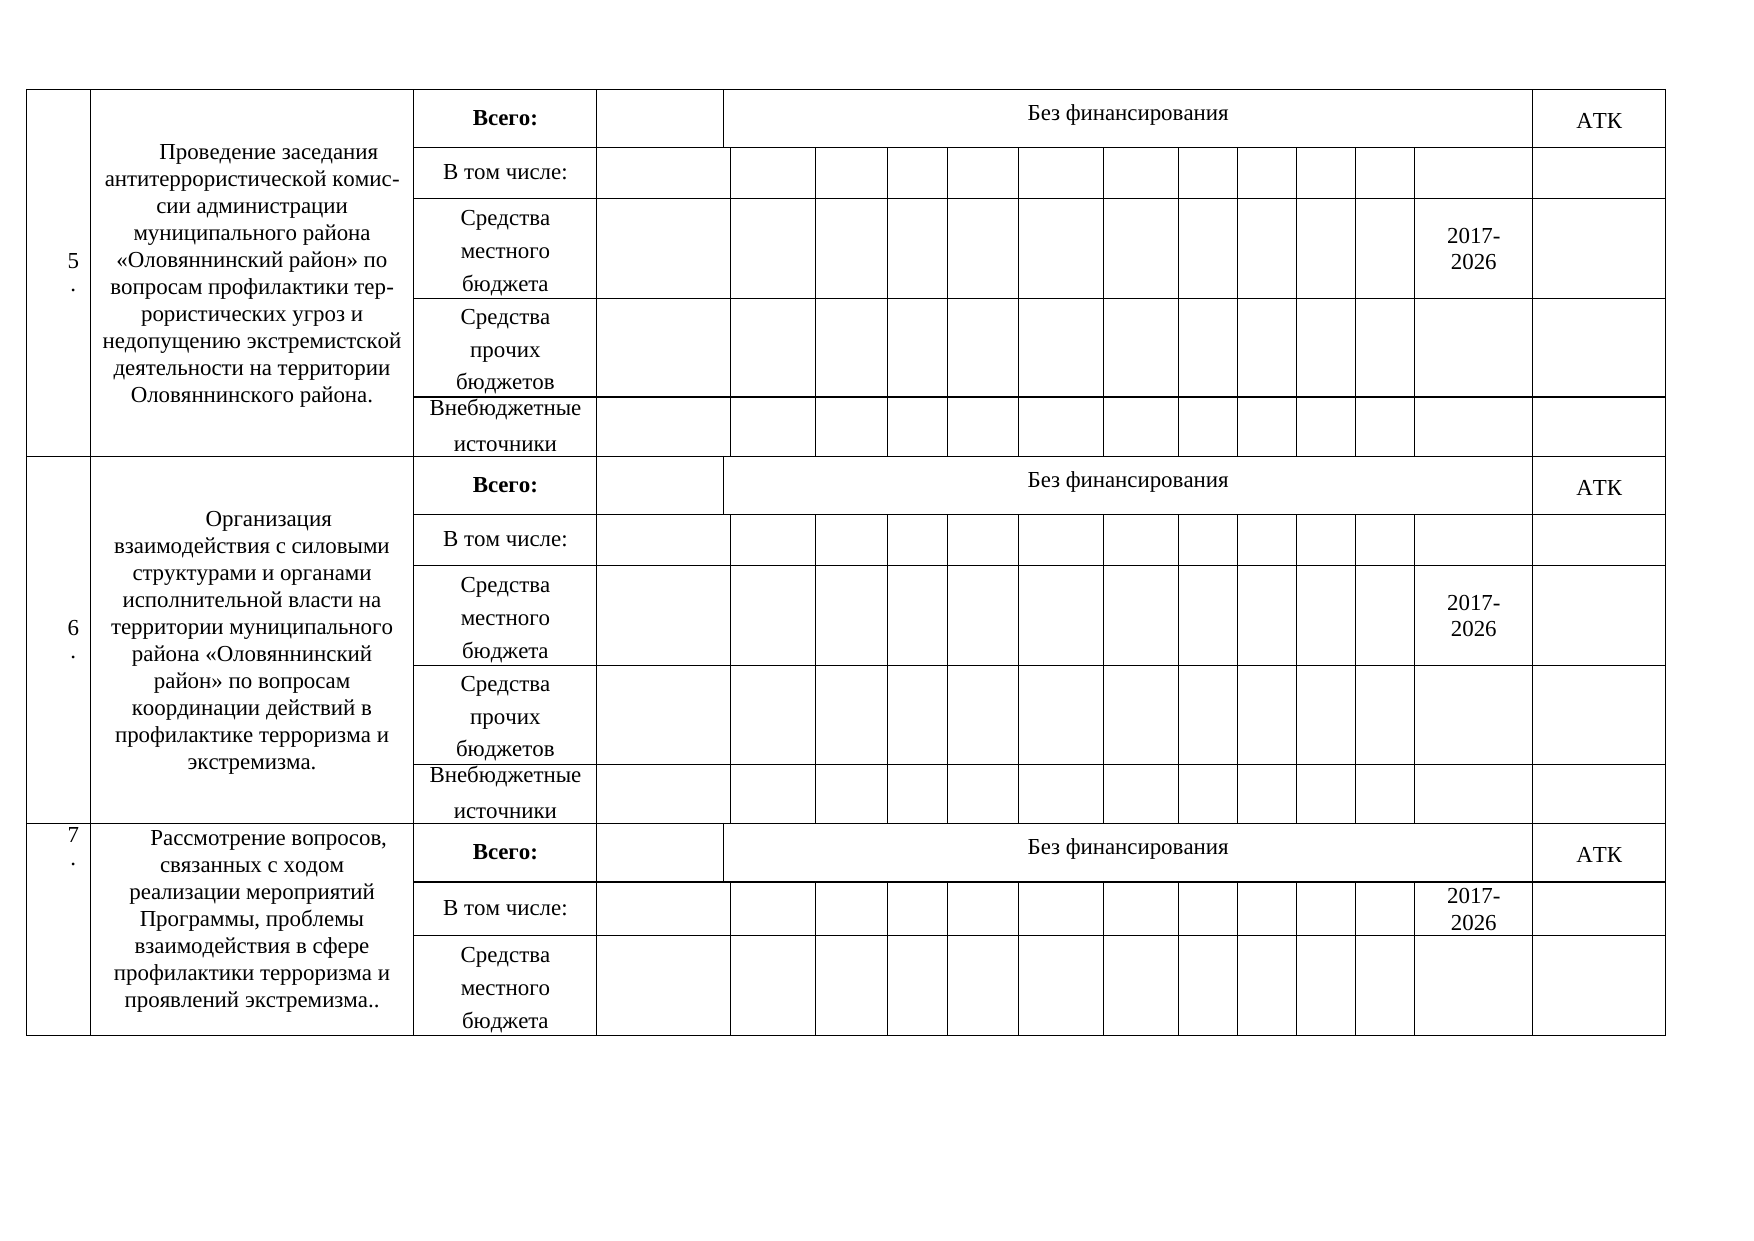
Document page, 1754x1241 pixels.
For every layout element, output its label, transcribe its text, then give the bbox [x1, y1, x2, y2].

table_cell [948, 883, 1018, 935]
table_cell Организация взаимодействия с силовыми структурами и органами исполнительной власти на территории муниципального района «Оловяннинский район» по вопросам координации действий в профилактике терроризма и экстремизма. [91, 457, 413, 823]
table_cell [948, 566, 1018, 665]
table_cell [1019, 515, 1103, 565]
table_cell [1019, 299, 1103, 396]
table_cell [1533, 148, 1665, 198]
table_cell [816, 299, 887, 396]
table_cell [1415, 398, 1532, 456]
table_cell [1356, 936, 1414, 1035]
table_cell [731, 299, 815, 396]
table_cell Внебюджетные источники [414, 398, 596, 456]
table_cell [948, 515, 1018, 565]
table_cell [1179, 936, 1237, 1035]
table_cell [731, 199, 815, 298]
table_cell [597, 883, 730, 935]
table_cell [1179, 666, 1237, 763]
table_cell В том числе: [414, 883, 596, 935]
table_cell [1533, 765, 1665, 823]
table_cell [1104, 299, 1178, 396]
table_cell [1297, 936, 1355, 1035]
table_cell [731, 883, 815, 935]
table_cell 2017-2026 [1415, 566, 1532, 665]
table_cell [1356, 765, 1414, 823]
table_cell [1533, 515, 1665, 565]
table_cell [816, 515, 887, 565]
table_cell [816, 883, 887, 935]
table_cell [1104, 398, 1178, 456]
table_cell [1019, 936, 1103, 1035]
table_cell [1104, 666, 1178, 763]
table_cell [1415, 515, 1532, 565]
table_cell [888, 199, 947, 298]
table_cell [1238, 883, 1296, 935]
table_cell Без финансирования [724, 457, 1532, 514]
table_cell [1179, 299, 1237, 396]
table_cell 7. [27, 824, 90, 1035]
table_cell [1297, 148, 1355, 198]
table_cell [1356, 566, 1414, 665]
table_cell [1297, 398, 1355, 456]
table_cell [1533, 398, 1665, 456]
table_cell [888, 299, 947, 396]
table_cell Средства местного бюджета [414, 936, 596, 1035]
table_cell [1238, 199, 1296, 298]
table_cell Средства местного бюджета [414, 566, 596, 665]
table_cell [816, 566, 887, 665]
table_cell [1356, 666, 1414, 763]
table_cell [948, 199, 1018, 298]
table_cell [1356, 199, 1414, 298]
table_cell [731, 936, 815, 1035]
table_cell 5. [27, 90, 90, 456]
table_cell 6. [27, 457, 90, 823]
table_cell АТК [1533, 457, 1665, 514]
table_cell [1415, 299, 1532, 396]
table_cell [597, 90, 723, 147]
table_cell [1415, 936, 1532, 1035]
table_cell [597, 199, 730, 298]
table_cell [888, 666, 947, 763]
table_cell [948, 765, 1018, 823]
table_cell [731, 515, 815, 565]
table_cell [1019, 765, 1103, 823]
table_cell [816, 765, 887, 823]
table_cell [1415, 148, 1532, 198]
table_cell [1104, 148, 1178, 198]
table_cell [597, 398, 730, 456]
table_cell [1238, 148, 1296, 198]
table_cell АТК [1533, 90, 1665, 147]
table_cell [1179, 566, 1237, 665]
table_cell Всего: [414, 457, 596, 514]
table_cell [597, 299, 730, 396]
table_cell [888, 148, 947, 198]
table_cell [1104, 566, 1178, 665]
table_cell [948, 398, 1018, 456]
table_cell [597, 824, 723, 881]
table_cell [816, 148, 887, 198]
table_cell [1179, 765, 1237, 823]
table_cell [816, 199, 887, 298]
table_cell [888, 398, 947, 456]
table_cell [888, 765, 947, 823]
table_cell [1019, 566, 1103, 665]
table_cell [1019, 666, 1103, 763]
table_cell Без финансирования [724, 824, 1532, 881]
table_cell [1297, 199, 1355, 298]
table_cell [1533, 936, 1665, 1035]
table_cell [948, 936, 1018, 1035]
table_cell [1297, 666, 1355, 763]
table_cell [1297, 299, 1355, 396]
table_cell [1356, 299, 1414, 396]
table_cell [948, 148, 1018, 198]
table_cell [1238, 666, 1296, 763]
table_cell [597, 148, 730, 198]
table_cell [1104, 199, 1178, 298]
table_cell [1104, 883, 1178, 935]
table_cell Средства прочих бюджетов [414, 299, 596, 396]
table_cell [1104, 765, 1178, 823]
table_cell [1179, 199, 1237, 298]
table_cell [1179, 515, 1237, 565]
table_cell Рассмотрение вопросов, связанных с ходом реализации мероприятий Программы, проблемы взаимодействия в сфере профилактики терроризма и проявлений экстремизма.. [91, 824, 413, 1035]
table_cell Проведение заседания антитеррористической комиссии администрации муниципального района «Оловяннинский район» по вопросам профилактики террористических угроз и недопущению экстремистской деятельности на территории Оловяннинского района. [91, 90, 413, 456]
table_cell [1297, 765, 1355, 823]
table_cell [948, 299, 1018, 396]
table_cell [1533, 566, 1665, 665]
table_cell [1533, 299, 1665, 396]
table_cell [1019, 883, 1103, 935]
table_cell [1356, 883, 1414, 935]
table_cell [888, 883, 947, 935]
table_cell Всего: [414, 90, 596, 147]
table_cell [731, 666, 815, 763]
table_cell [1019, 148, 1103, 198]
table_cell [731, 566, 815, 665]
table_cell Без финансирования [724, 90, 1532, 147]
table_cell [1104, 515, 1178, 565]
table_cell [597, 666, 730, 763]
table_cell [888, 515, 947, 565]
table_cell [1238, 299, 1296, 396]
table_cell [816, 398, 887, 456]
table_cell Внебюджетные источники [414, 765, 596, 823]
table_cell [1533, 199, 1665, 298]
table_cell [816, 666, 887, 763]
table_cell [1356, 398, 1414, 456]
table_cell [948, 666, 1018, 763]
table_cell [1297, 515, 1355, 565]
table_cell [597, 515, 730, 565]
table_cell Всего: [414, 824, 596, 881]
table_cell [1533, 883, 1665, 935]
table_cell [1415, 765, 1532, 823]
table_cell [1019, 398, 1103, 456]
table_cell [1356, 148, 1414, 198]
table_cell [888, 936, 947, 1035]
table_cell [597, 457, 723, 514]
table_cell [1238, 765, 1296, 823]
table_cell [597, 566, 730, 665]
table_cell [731, 398, 815, 456]
table_cell [1533, 666, 1665, 763]
table_cell [1104, 936, 1178, 1035]
table_cell АТК [1533, 824, 1665, 881]
table_cell [1179, 398, 1237, 456]
table_cell [731, 148, 815, 198]
table_cell [1019, 199, 1103, 298]
table_cell [597, 936, 730, 1035]
table_cell [731, 765, 815, 823]
table_cell Средства прочих бюджетов [414, 666, 596, 763]
table_cell 2017-2026 [1415, 883, 1532, 935]
table_cell [1297, 883, 1355, 935]
table_cell В том числе: [414, 515, 596, 565]
table_cell [816, 936, 887, 1035]
table_cell [1297, 566, 1355, 665]
table_cell В том числе: [414, 148, 596, 198]
table_cell [1238, 515, 1296, 565]
table_cell [888, 566, 947, 665]
table_cell [1238, 566, 1296, 665]
table_cell [1415, 666, 1532, 763]
table_cell [1238, 398, 1296, 456]
table_cell [1356, 515, 1414, 565]
table_cell [1238, 936, 1296, 1035]
table_cell 2017-2026 [1415, 199, 1532, 298]
table_cell Средства местного бюджета [414, 199, 596, 298]
table_cell [1179, 148, 1237, 198]
table_cell [1179, 883, 1237, 935]
table_cell [597, 765, 730, 823]
